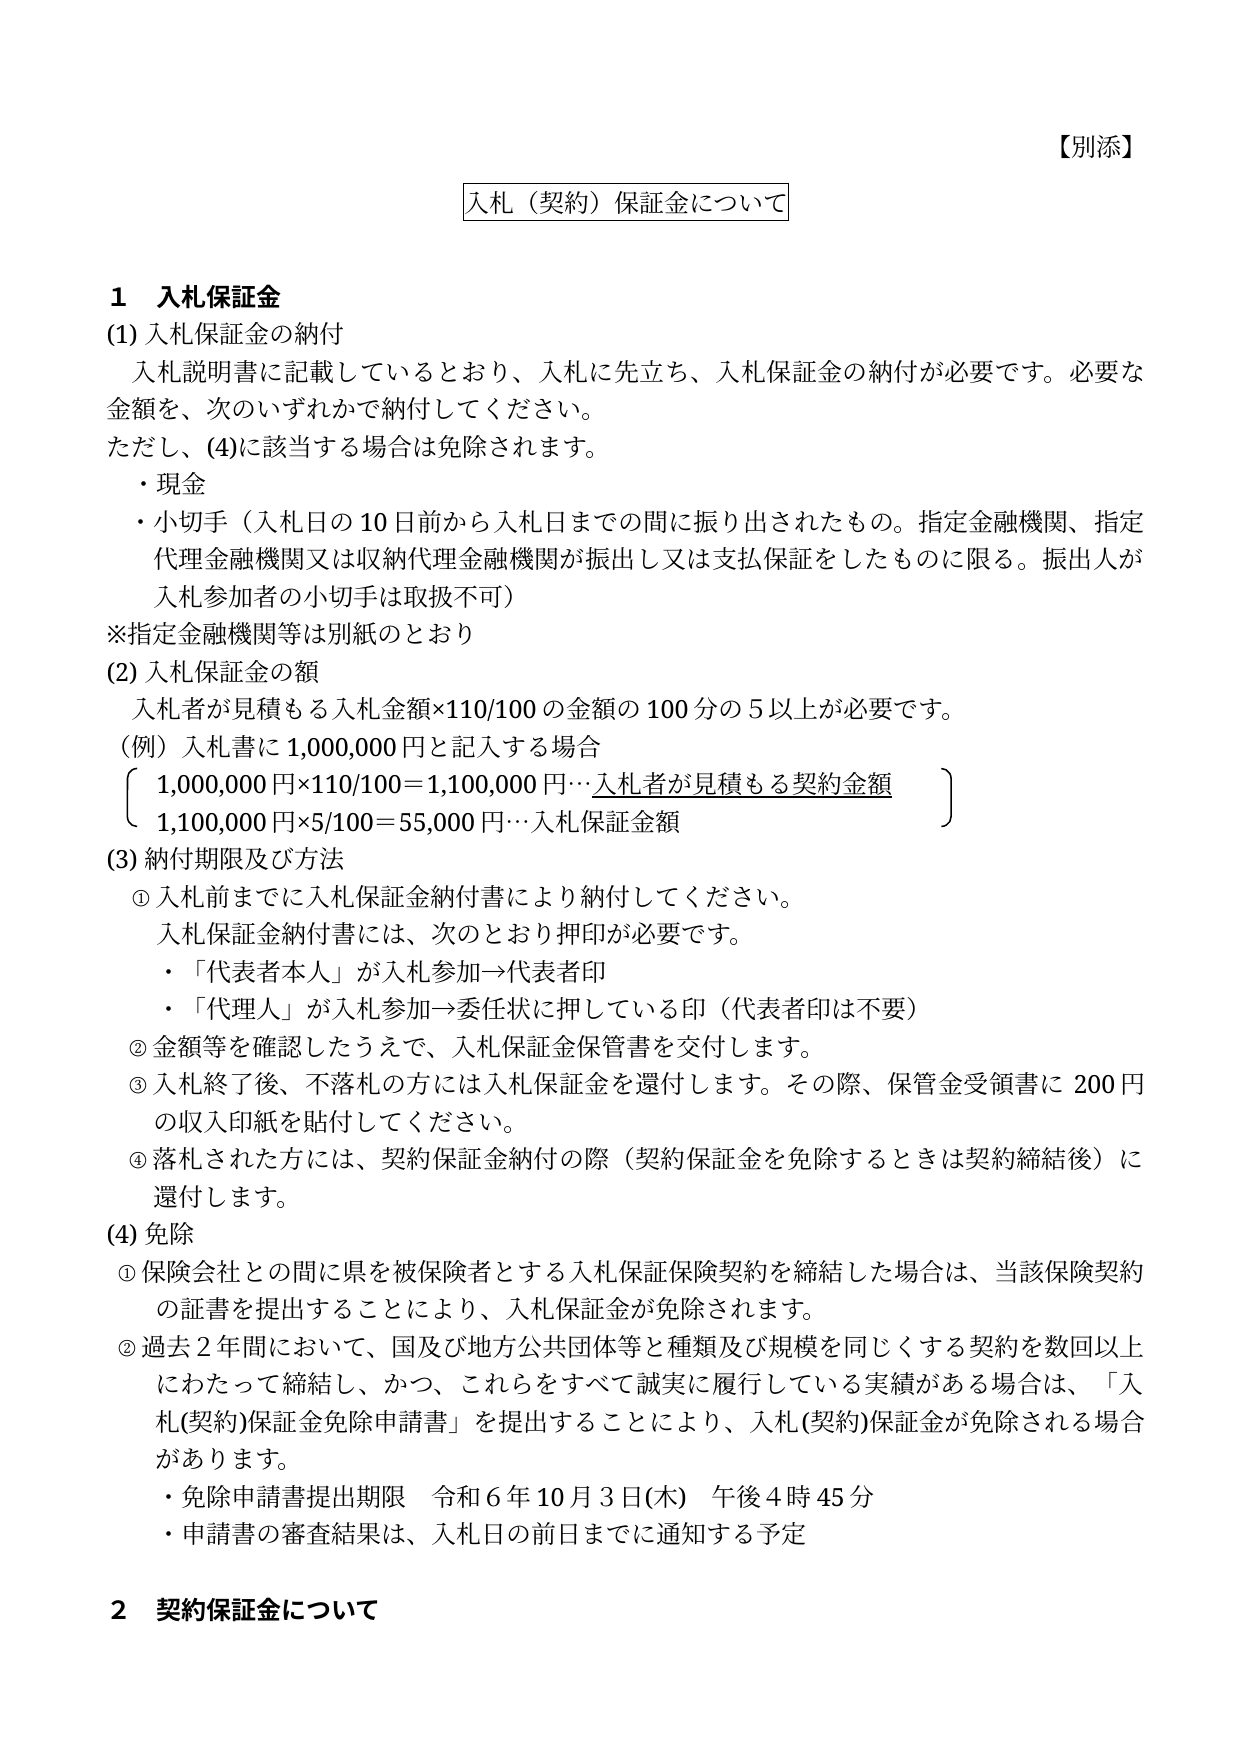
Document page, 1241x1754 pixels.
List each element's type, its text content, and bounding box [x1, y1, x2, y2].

text 1,100,000円×5/100＝55,000円…入札保証金額 [106, 802, 1146, 839]
text (1) 入札保証金の納付 [106, 314, 1146, 352]
text ①入札前までに入札保証金納付書により納付してください。 [106, 877, 1146, 914]
text ただし、(4)に該当する場合は免除されます。 [106, 427, 1146, 464]
text ②過去２年間において、国及び地方公共団体等と種類及び規模を同じくする契約を数回以上にわたって締結し、かつ、これらをすべて誠実に履行している実績がある場合は、「入札(契約)保証金免除申請書」を提出することにより、入札(契約)保証金が免除される場合があります。 [117, 1327, 1146, 1477]
text ・小切手（入札日の10日前から入札日までの間に振り出されたもの。指定金融機関、指定代理金融機関又は収納代理金融機関が振出し又は支払保証をしたものに限る。振出人が入札参加者の小切手は取扱不可） [128, 502, 1146, 614]
text 入札者が見積もる入札金額×110/100の金額の100分の５以上が必要です。 [106, 689, 1146, 727]
text (3) 納付期限及び方法 [106, 839, 1146, 877]
text ・免除申請書提出期限 令和６年10月３日(木) 午後４時45分 [106, 1477, 1146, 1514]
text 入札（契約）保証金について [106, 164, 1146, 239]
text 入札説明書に記載しているとおり、入札に先立ち、入札保証金の納付が必要です。必要な金額を、次のいずれかで納付してください。 [106, 352, 1146, 427]
text ④落札された方には、契約保証金納付の際（契約保証金を免除するときは契約締結後）に還付します。 [128, 1139, 1146, 1214]
text ・申請書の審査結果は、入札日の前日までに通知する予定 [106, 1514, 1146, 1552]
text (4) 免除 [106, 1214, 1146, 1252]
text 【別添】 [106, 127, 1146, 164]
text ①保険会社との間に県を被保険者とする入札保証保険契約を締結した場合は、当該保険契約の証書を提出することにより、入札保証金が免除されます。 [117, 1252, 1146, 1327]
text ・「代表者本人」が入札参加→代表者印 [106, 952, 1146, 989]
text (2) 入札保証金の額 [106, 652, 1146, 689]
text ③入札終了後、不落札の方には入札保証金を還付します。その際、保管金受領書に200円の収入印紙を貼付してください。 [128, 1064, 1146, 1139]
text ・現金 [106, 464, 1146, 502]
text １ 入札保証金 [106, 277, 1146, 314]
text （例）入札書に1,000,000円と記入する場合 [106, 727, 1146, 764]
text 1,000,000円×110/100＝1,100,000円…入札者が見積もる契約金額 [106, 764, 1146, 802]
text ・「代理人」が入札参加→委任状に押している印（代表者印は不要） [106, 989, 1146, 1027]
text ２ 契約保証金について [106, 1589, 1146, 1627]
text ②金額等を確認したうえで、入札保証金保管書を交付します。 [128, 1027, 1146, 1064]
text ※指定金融機関等は別紙のとおり [106, 614, 1146, 652]
text 入札保証金納付書には、次のとおり押印が必要です。 [106, 914, 1146, 952]
